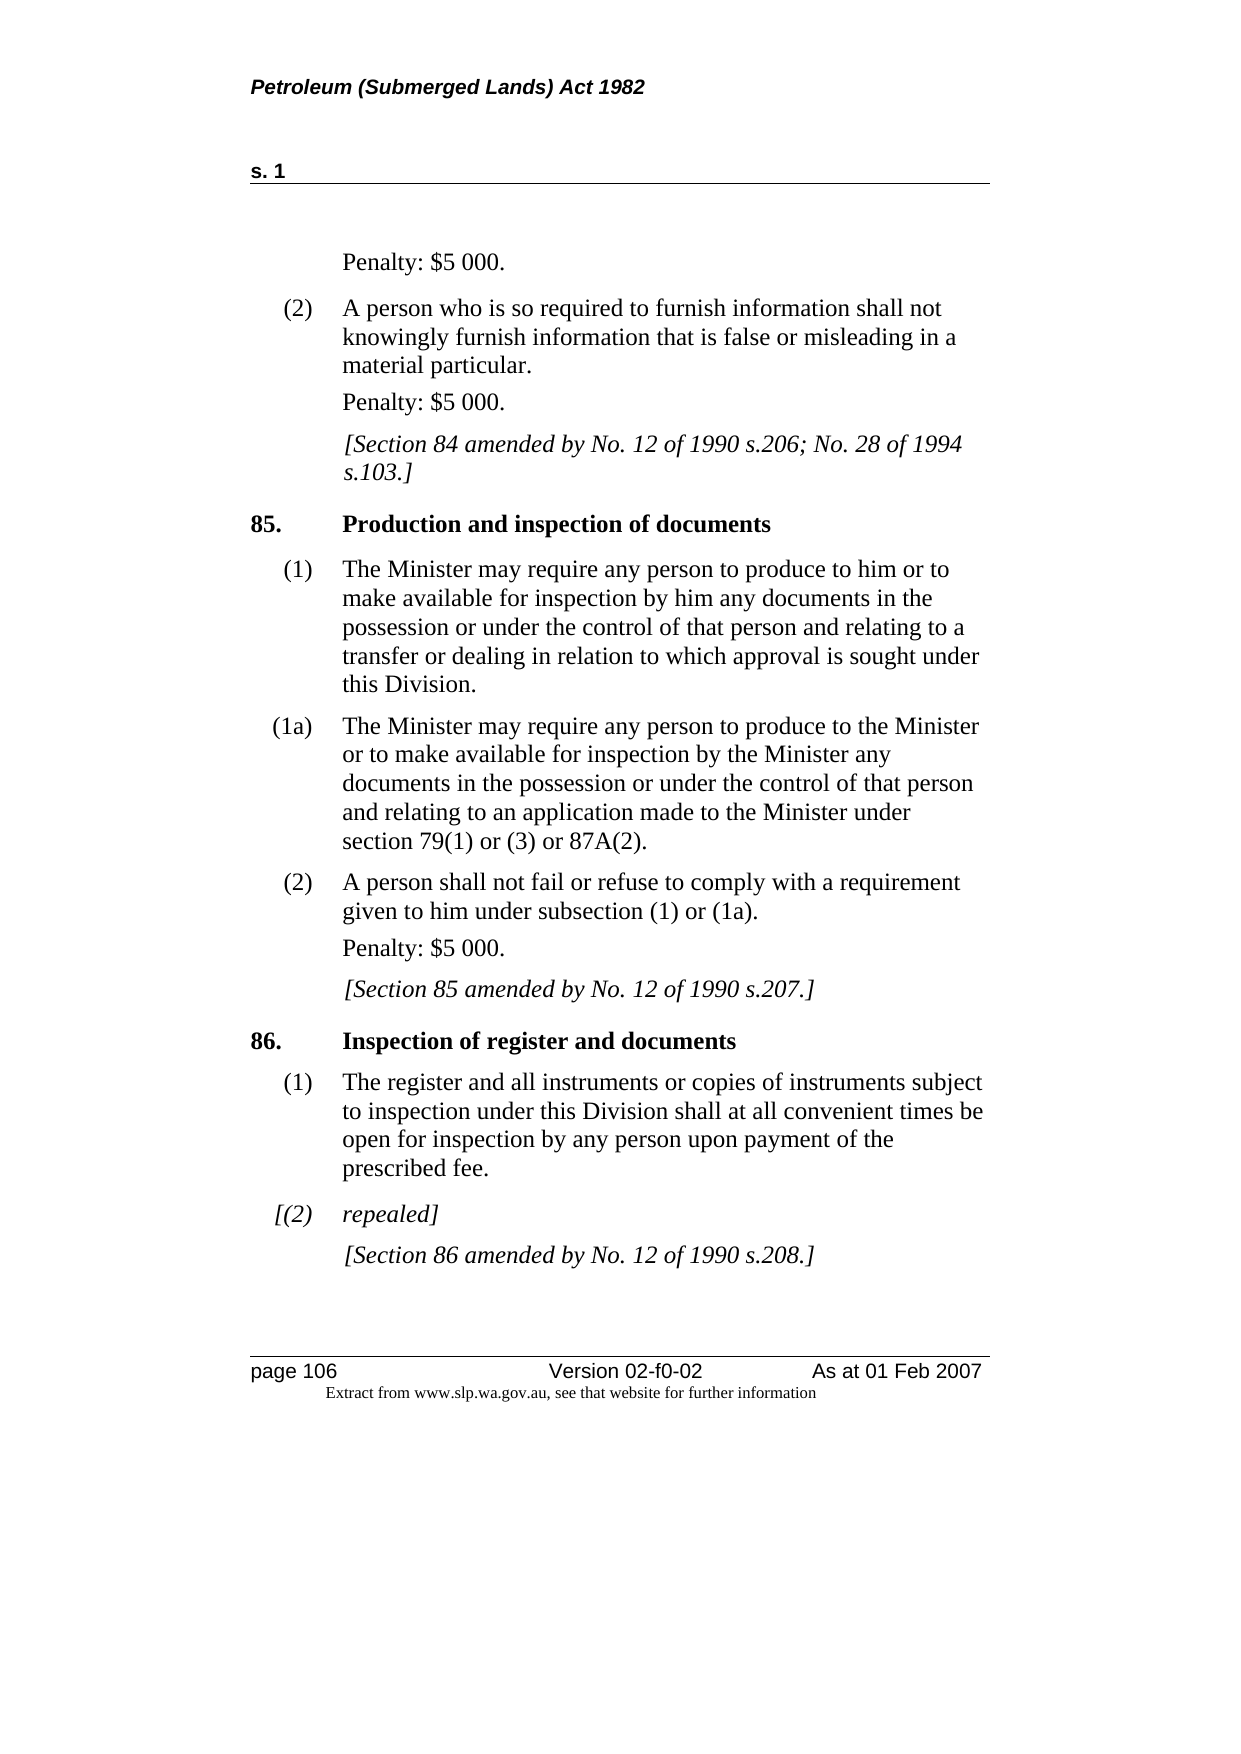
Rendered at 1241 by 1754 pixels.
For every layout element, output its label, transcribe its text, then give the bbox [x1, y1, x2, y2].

text Penalty: $5 000. [250, 387, 990, 416]
text [Section 84 amended by No. 12 of 1990 s.206; No. 28 of 1994 s.103.] [250, 429, 990, 486]
text (1) The register and all instruments or copies of instruments subject to inspection under this Division shall at all convenient times be open for inspection by any person upon payment of the prescribed fee. [250, 1067, 990, 1182]
text (2) A person who is so required to furnish information shall not knowingly furnish information that is false or misleading in a material particular. [250, 293, 990, 379]
text [Section 85 amended by No. 12 of 1990 s.207.] [250, 974, 990, 1003]
text [(2) repealed] [250, 1199, 990, 1227]
text Penalty: $5 000. [250, 933, 990, 962]
text (2) A person shall not fail or refuse to comply with a requirement given to him under subsection (1) or (1a). [250, 867, 990, 924]
text [Section 86 amended by No. 12 of 1990 s.208.] [250, 1240, 990, 1269]
subtitle 86. Inspection of register and documents [250, 1026, 990, 1054]
subtitle 85. Production and inspection of documents [250, 509, 990, 538]
text (1) The Minister may require any person to produce to him or to make available for inspection by him any documents in the possession or under the control of that person and relating to a transfer or dealing in relation to which approval is sought under this Division. [250, 554, 990, 698]
text (1a) The Minister may require any person to produce to the Minister or to make available for inspection by the Minister any documents in the possession or under the control of that person and relating to an application made to the Minister under section 79(1) or (3) or 87A(2). [250, 711, 990, 854]
text Penalty: $5 000. [250, 247, 990, 276]
